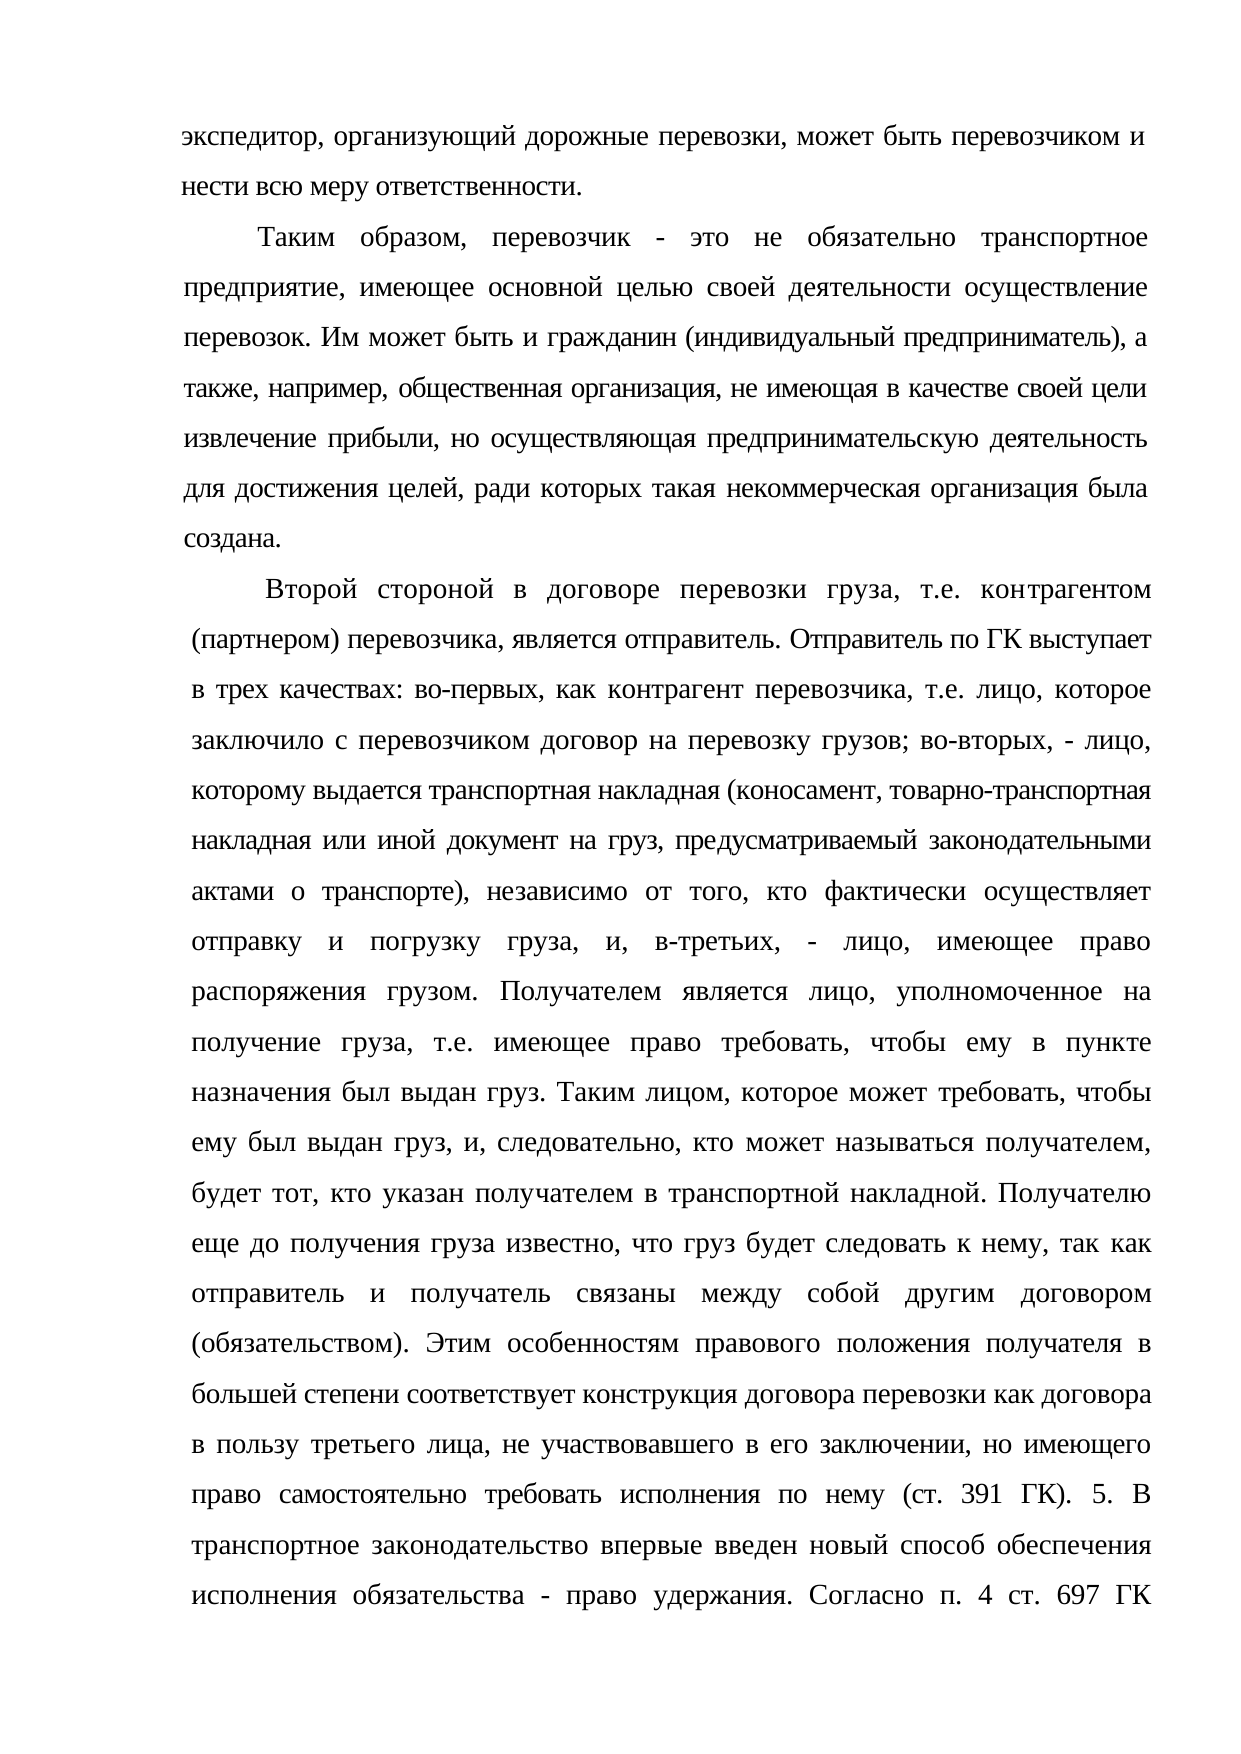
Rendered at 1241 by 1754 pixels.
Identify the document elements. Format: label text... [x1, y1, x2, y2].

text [181, 118, 1146, 202]
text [191, 571, 1152, 1611]
text Таким образом, перевозчик - это не обязательно транспортное предприятие, имеющее основной целью своей деятельности осуществление перевозок. Им может быть и гражданин (индивидуальный предприниматель), а также, например, общественная организация, не имеющая в качестве своей цели извлечение прибыли, но осуществляющая предпринимательскую деятельность для достижения целей, ради которых такая некоммерческая организация была создана. [183, 219, 1148, 554]
